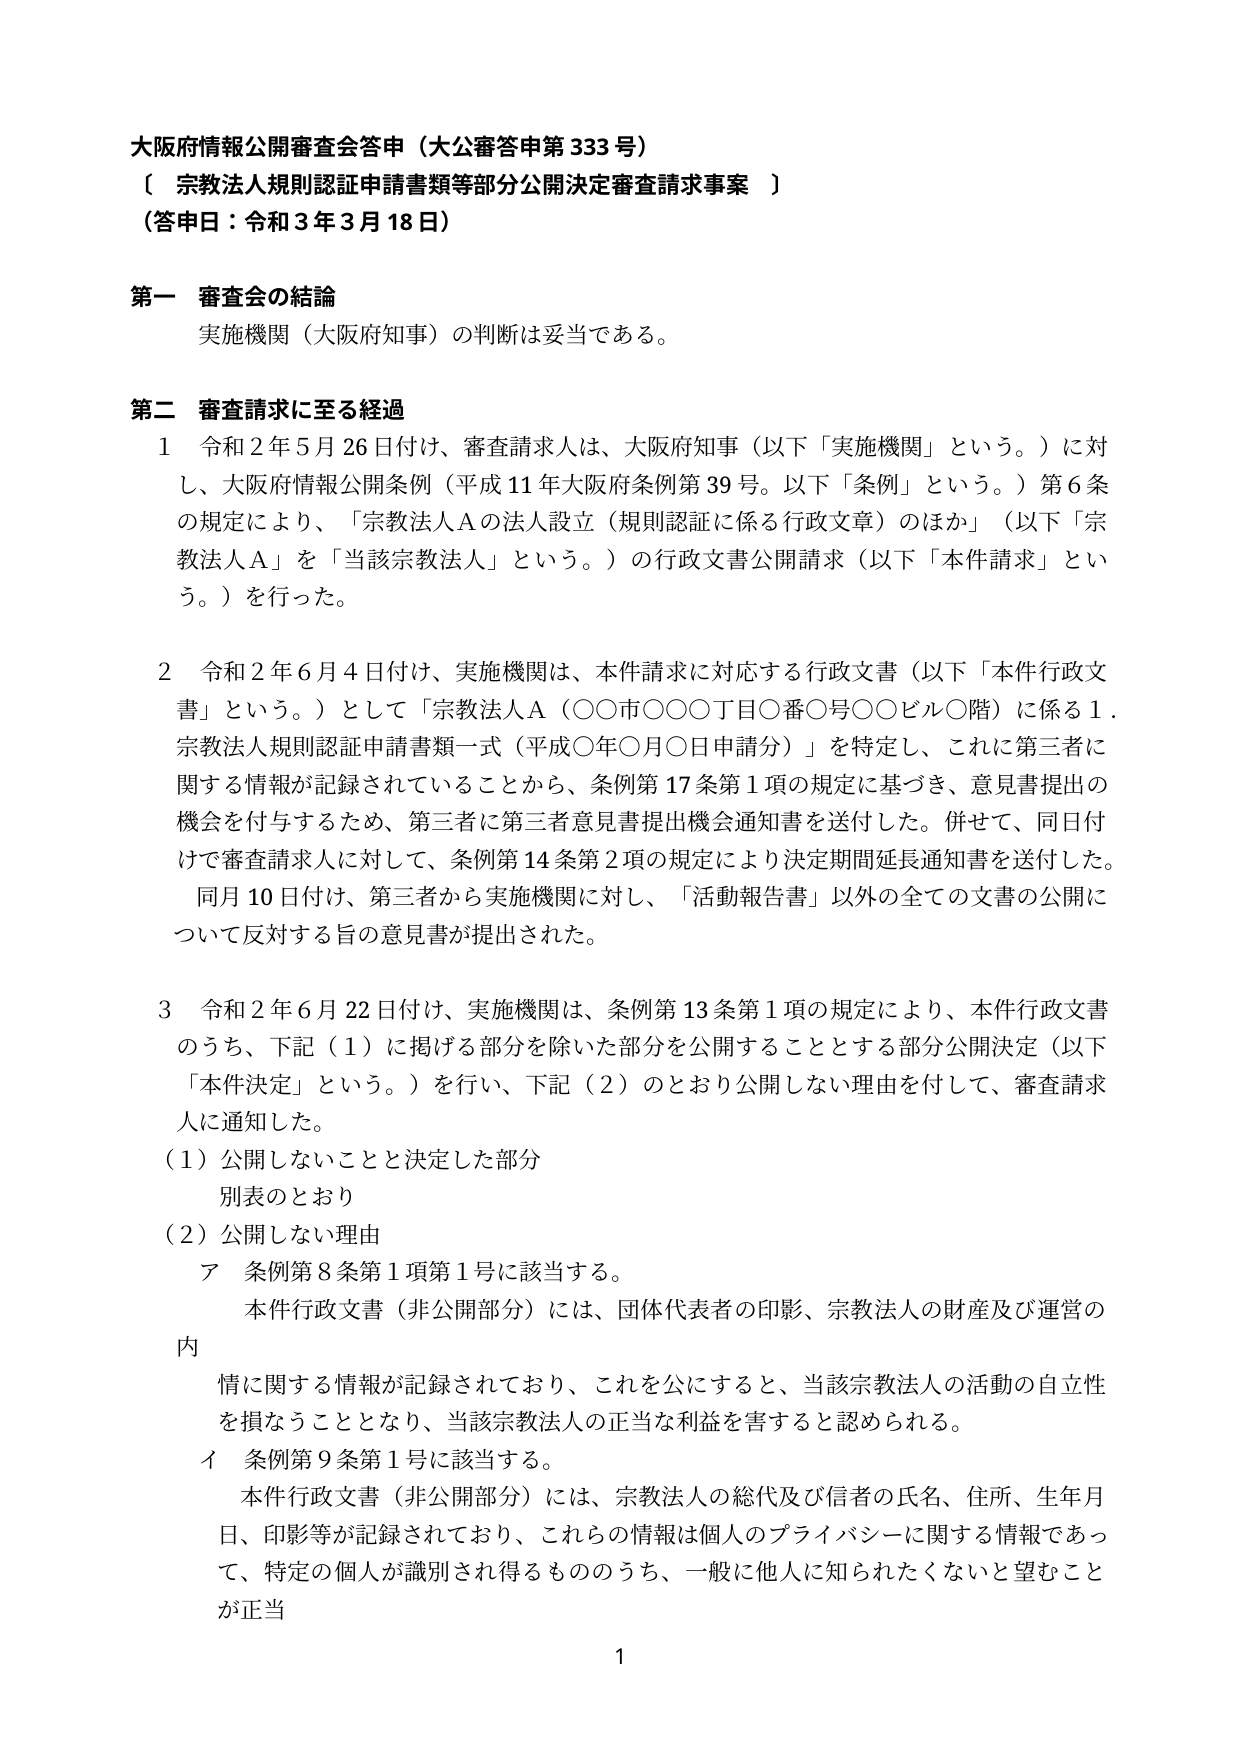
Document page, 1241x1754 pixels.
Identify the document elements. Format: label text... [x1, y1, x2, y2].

text 〔 宗教法人規則認証申請書類等部分公開決定審査請求事案 〕 [130, 164, 1110, 202]
text 情に関する情報が記録されており、これを公にすると、当該宗教法人の活動の自立性を損なうこととなり、当該宗教法人の正当な利益を害すると認められる。 [217, 1364, 1110, 1439]
text ア 条例第８条第１項第１号に該当する。 [130, 1252, 1110, 1289]
text 第一 審査会の結論 [130, 277, 1110, 314]
text ２ 令和２年６月４日付け、実施機関は、本件請求に対応する行政文書（以下「本件行政文書」という。）として「宗教法人Ａ（○○市○○○丁目○番○号○○ビル○階）に係る１．宗教法人規則認証申請書類一式（平成○年○月○日申請分）」を特定し、これに第三者に関する情報が記録されていることから、条例第17条第１項の規定に基づき、意見書提出の機会を付与するため、第三者に第三者意見書提出機会通知書を送付した。併せて、同日付けで審査請求人に対して、条例第14条第２項の規定により決定期間延長通知書を送付した。 [130, 652, 1110, 877]
text ３ 令和２年６月22日付け、実施機関は、条例第13条第１項の規定により、本件行政文書のうち、下記（１）に掲げる部分を除いた部分を公開することとする部分公開決定（以下「本件決定」という。）を行い、下記（２）のとおり公開しない理由を付して、審査請求人に通知した。 [130, 989, 1110, 1139]
text 第二 審査請求に至る経過 [130, 389, 1110, 427]
text 同月10日付け、第三者から実施機関に対し、「活動報告書」以外の全ての文書の公開について反対する旨の意見書が提出された。 [174, 877, 1110, 952]
text （答申日：令和３年３月18日） [130, 202, 1110, 239]
text 本件行政文書（非公開部分）には、団体代表者の印影、宗教法人の財産及び運営の内 [176, 1289, 1110, 1364]
text （１）公開しないことと決定した部分 [152, 1139, 1110, 1177]
text 実施機関（大阪府知事）の判断は妥当である。 [130, 314, 1110, 352]
text 別表のとおり [174, 1177, 1110, 1214]
text 本件行政文書（非公開部分）には、宗教法人の総代及び信者の氏名、住所、生年月日、印影等が記録されており、これらの情報は個人のプライバシーに関する情報であって、特定の個人が識別され得るもののうち、一般に他人に知られたくないと望むことが正当 [217, 1477, 1110, 1627]
text １ 令和２年５月26日付け、審査請求人は、大阪府知事（以下「実施機関」という。）に対し、大阪府情報公開条例（平成11年大阪府条例第39号。以下「条例」という。）第６条の規定により、「宗教法人Ａの法人設立（規則認証に係る行政文章）のほか」（以下「宗教法人Ａ」を「当該宗教法人」という。）の行政文書公開請求（以下「本件請求」という。）を行った。 [130, 427, 1110, 614]
text （２）公開しない理由 [152, 1214, 1110, 1252]
text イ 条例第９条第１号に該当する。 [130, 1439, 1110, 1477]
text 大阪府情報公開審査会答申（大公審答申第333号） [130, 127, 1110, 164]
